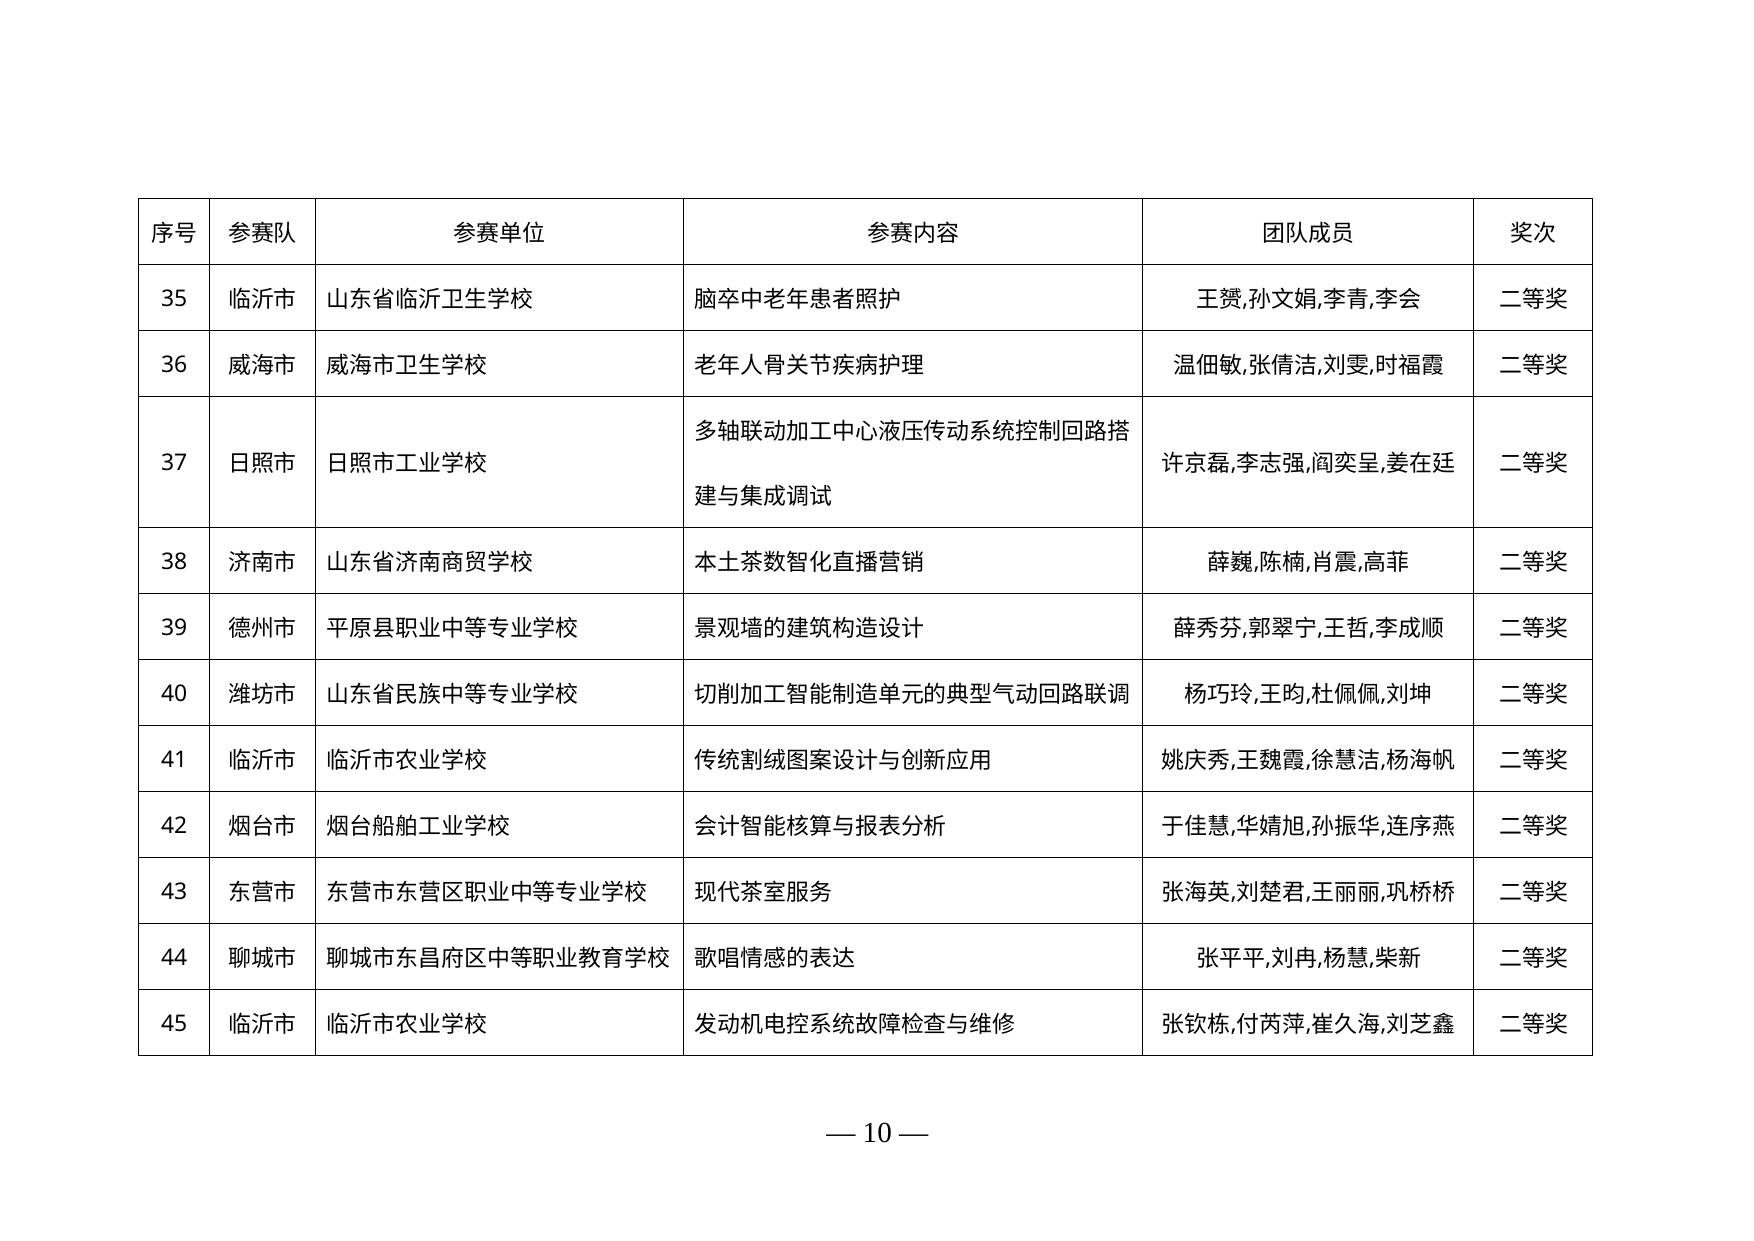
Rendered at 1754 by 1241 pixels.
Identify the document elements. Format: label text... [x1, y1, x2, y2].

table_cell 烟台船舶工业学校 [316, 792, 683, 857]
table_cell 切削加工智能制造单元的典型气动回路联调 [684, 660, 1142, 725]
table_cell 35 [139, 265, 209, 330]
table_cell 日照市 [210, 397, 315, 527]
table_cell 张海英,刘楚君,王丽丽,巩桥桥 [1143, 858, 1473, 923]
table_cell 威海市卫生学校 [316, 331, 683, 396]
table_cell 烟台市 [210, 792, 315, 857]
table_cell 40 [139, 660, 209, 725]
table_cell 二等奖 [1474, 792, 1592, 857]
table_cell 39 [139, 594, 209, 659]
table_cell 临沂市农业学校 [316, 990, 683, 1055]
table_cell 42 [139, 792, 209, 857]
table_cell 二等奖 [1474, 858, 1592, 923]
table_cell 二等奖 [1474, 397, 1592, 527]
table_cell 山东省民族中等专业学校 [316, 660, 683, 725]
table_cell 东营市 [210, 858, 315, 923]
table_cell 张平平,刘冉,杨慧,柴新 [1143, 924, 1473, 989]
table_cell 会计智能核算与报表分析 [684, 792, 1142, 857]
table_cell 发动机电控系统故障检查与维修 [684, 990, 1142, 1055]
table_cell 43 [139, 858, 209, 923]
table_cell 二等奖 [1474, 990, 1592, 1055]
table_cell 于佳慧,华婧旭,孙振华,连序燕 [1143, 792, 1473, 857]
table_cell 东营市东营区职业中等专业学校 [316, 858, 683, 923]
table_cell 杨巧玲,王昀,杜佩佩,刘坤 [1143, 660, 1473, 725]
table_cell 二等奖 [1474, 331, 1592, 396]
table_cell 德州市 [210, 594, 315, 659]
table_cell 潍坊市 [210, 660, 315, 725]
table_cell 二等奖 [1474, 594, 1592, 659]
table_cell 45 [139, 990, 209, 1055]
table_cell 脑卒中老年患者照护 [684, 265, 1142, 330]
table_cell 景观墙的建筑构造设计 [684, 594, 1142, 659]
table_cell 山东省临沂卫生学校 [316, 265, 683, 330]
table_cell 王赟,孙文娟,李青,李会 [1143, 265, 1473, 330]
table_cell 38 [139, 528, 209, 593]
table_cell 薛巍,陈楠,肖震,高菲 [1143, 528, 1473, 593]
table_cell 二等奖 [1474, 726, 1592, 791]
table_header 奖次 [1474, 199, 1592, 264]
table_cell 温佃敏,张倩洁,刘雯,时福霞 [1143, 331, 1473, 396]
table_cell 许京磊,李志强,阎奕呈,姜在廷 [1143, 397, 1473, 527]
table_cell 日照市工业学校 [316, 397, 683, 527]
table_cell 二等奖 [1474, 265, 1592, 330]
table_cell 姚庆秀,王魏霞,徐慧洁,杨海帆 [1143, 726, 1473, 791]
table_header 团队成员 [1143, 199, 1473, 264]
table_cell 临沂市农业学校 [316, 726, 683, 791]
table_cell 聊城市东昌府区中等职业教育学校 [316, 924, 683, 989]
table_cell 临沂市 [210, 990, 315, 1055]
table_header 序号 [139, 199, 209, 264]
table_cell 现代茶室服务 [684, 858, 1142, 923]
table_cell 聊城市 [210, 924, 315, 989]
table_cell 本土茶数智化直播营销 [684, 528, 1142, 593]
table_cell 41 [139, 726, 209, 791]
table_cell 山东省济南商贸学校 [316, 528, 683, 593]
table_cell 临沂市 [210, 726, 315, 791]
table_cell 二等奖 [1474, 660, 1592, 725]
table_header 参赛队 [210, 199, 315, 264]
table_cell 44 [139, 924, 209, 989]
table_cell 传统割绒图案设计与创新应用 [684, 726, 1142, 791]
table_cell 37 [139, 397, 209, 527]
table_cell 平原县职业中等专业学校 [316, 594, 683, 659]
table_cell 二等奖 [1474, 924, 1592, 989]
table_cell 薛秀芬,郭翠宁,王哲,李成顺 [1143, 594, 1473, 659]
table_cell 36 [139, 331, 209, 396]
table_header 参赛单位 [316, 199, 683, 264]
table_header 参赛内容 [684, 199, 1142, 264]
table_cell 老年人骨关节疾病护理 [684, 331, 1142, 396]
table_cell 多轴联动加工中心液压传动系统控制回路搭建与集成调试 [684, 397, 1142, 527]
table_cell 临沂市 [210, 265, 315, 330]
table_cell 威海市 [210, 331, 315, 396]
table_cell 张钦栋,付芮萍,崔久海,刘芝鑫 [1143, 990, 1473, 1055]
table_cell 歌唱情感的表达 [684, 924, 1142, 989]
table_cell 济南市 [210, 528, 315, 593]
table_cell 二等奖 [1474, 528, 1592, 593]
